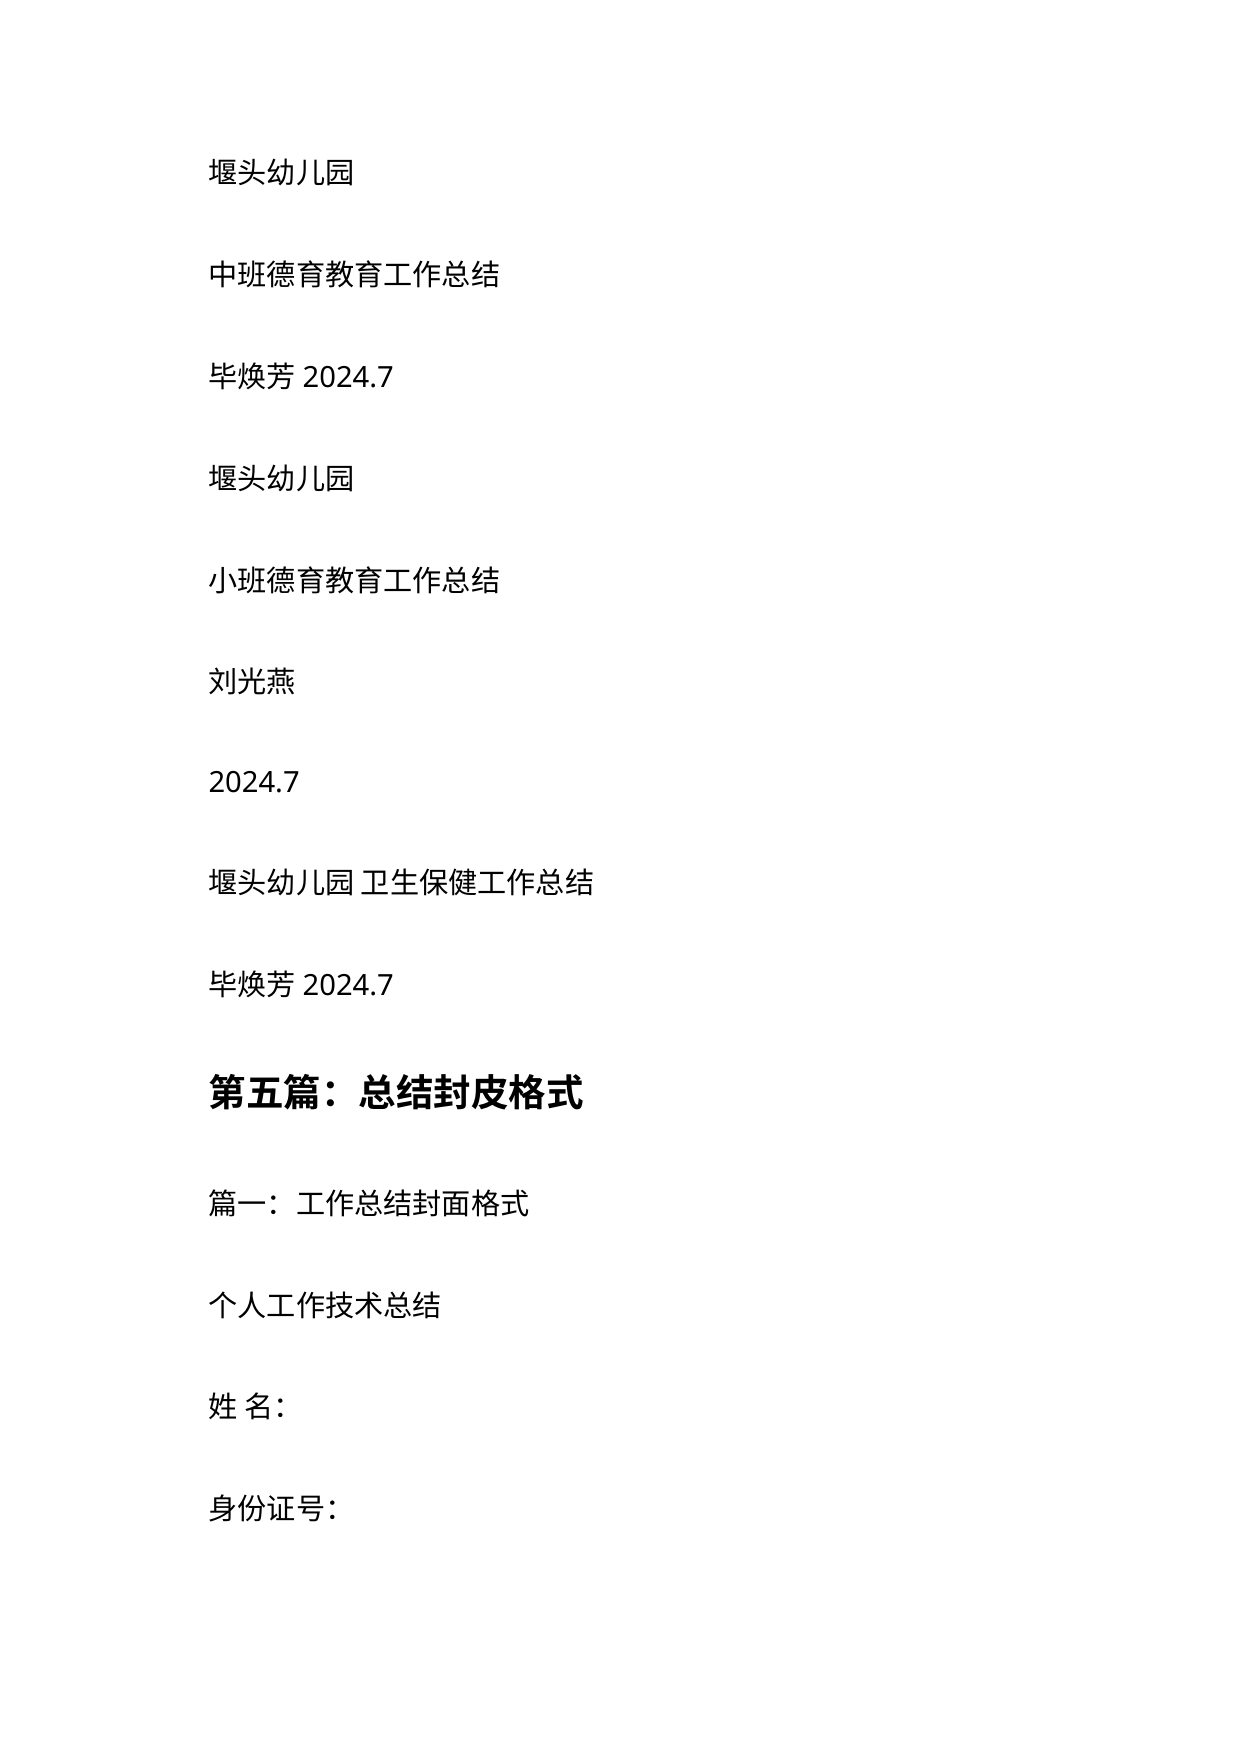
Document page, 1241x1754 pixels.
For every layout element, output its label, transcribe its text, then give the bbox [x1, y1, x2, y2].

text 小班德育教育工作总结 [150, 557, 1090, 599]
text 个人工作技术总结 [150, 1282, 1090, 1324]
text 姓 名： [150, 1384, 1090, 1426]
text 毕焕芳 2024.7 [150, 353, 1090, 396]
text 第五篇：总结封皮格式 [150, 1063, 1090, 1117]
text 身份证号： [150, 1486, 1090, 1528]
text 2024.7 [150, 761, 1090, 801]
text 堰头幼儿园 卫生保健工作总结 [150, 859, 1090, 902]
text 篇一：工作总结封面格式 [150, 1180, 1090, 1223]
text 堰头幼儿园 [150, 150, 1090, 192]
text 堰头幼儿园 [150, 456, 1090, 498]
text 毕焕芳 2024.7 [150, 961, 1090, 1003]
text 中班德育教育工作总结 [150, 252, 1090, 294]
text 刘光燕 [150, 659, 1090, 701]
